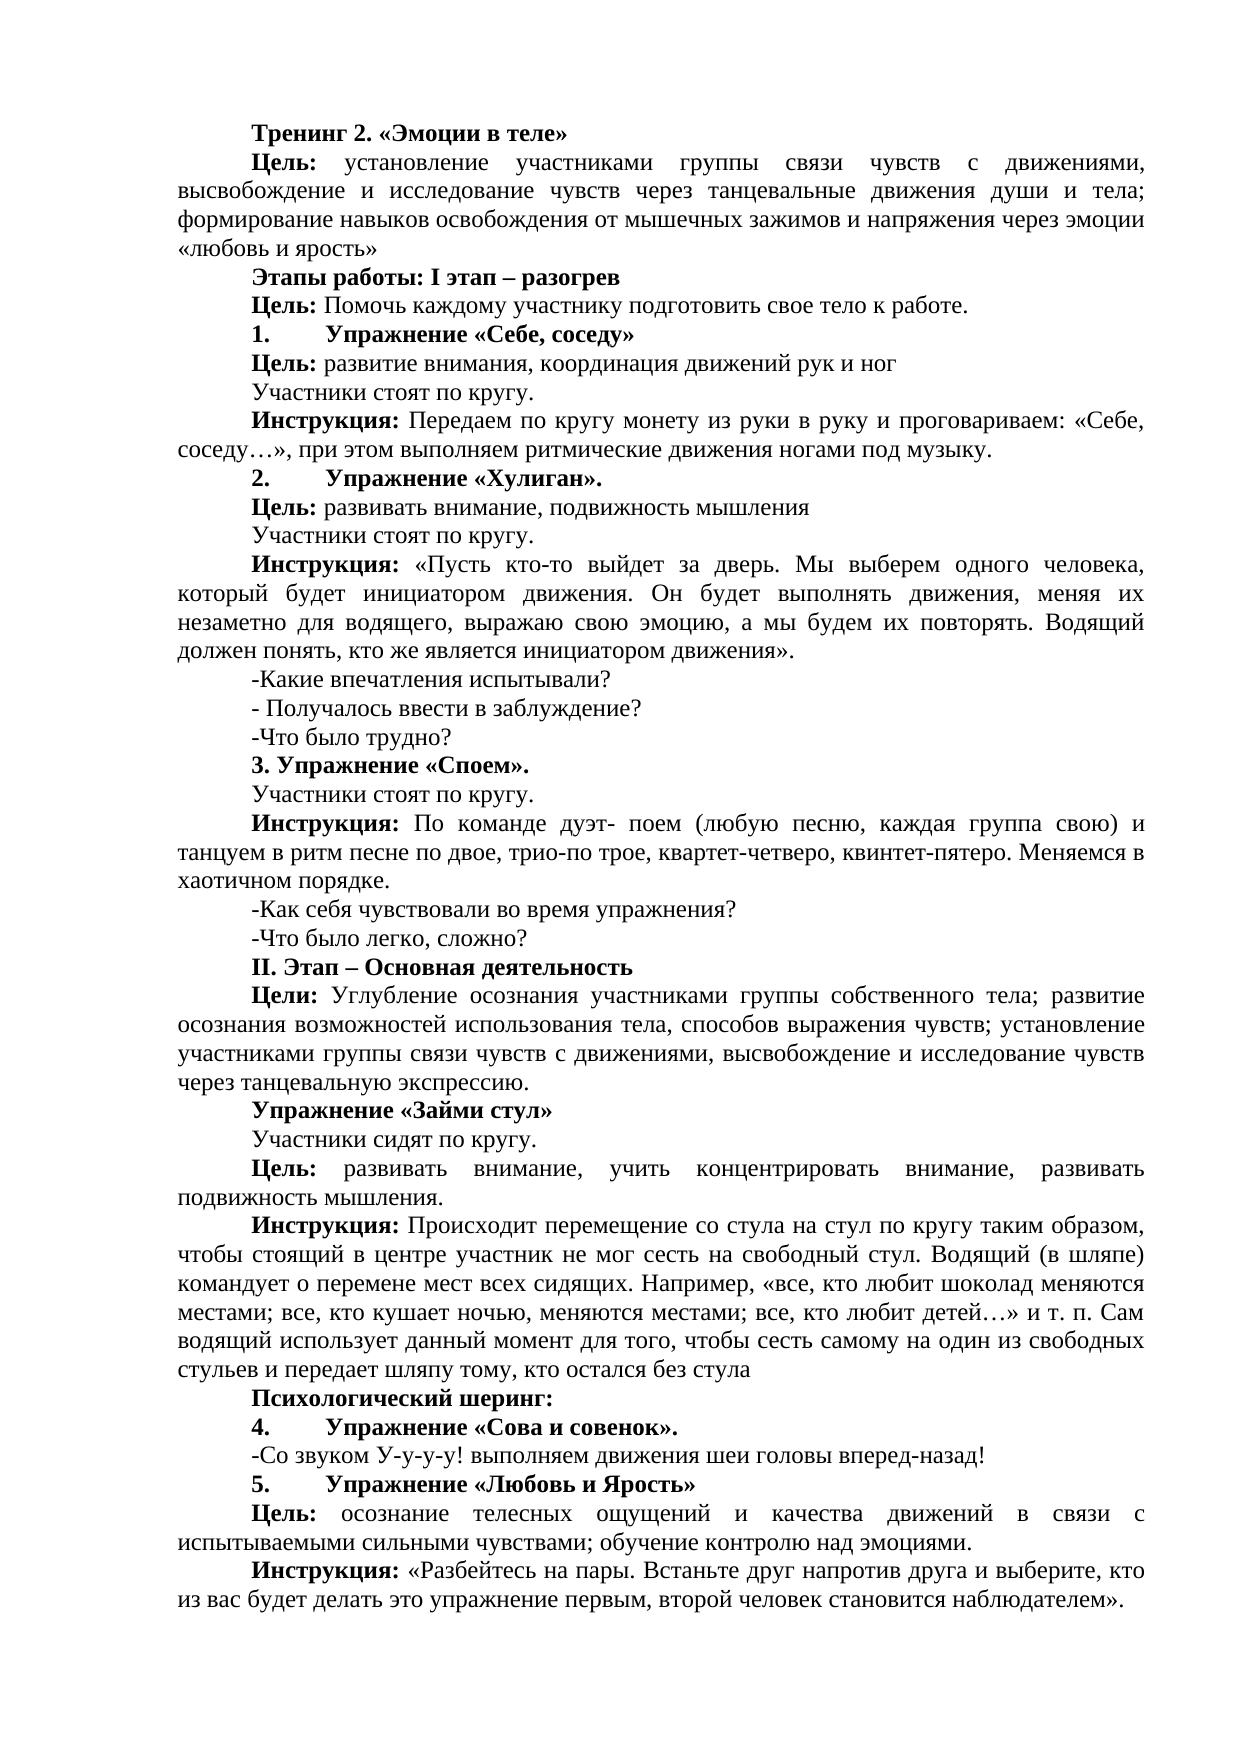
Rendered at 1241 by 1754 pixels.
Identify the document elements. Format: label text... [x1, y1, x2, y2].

text Психологический шеринг: [177, 1383, 1146, 1412]
text 3. Упражнение «Споем». [177, 751, 1146, 779]
text Цели: Углубление осознания участниками группы собственного тела; развитие осознания возможностей использования тела, способов выражения чувств; установление участниками группы связи чувств с движениями, высвобождение и исследование чувств через танцевальную экспрессию. [177, 981, 1146, 1096]
text - Получалось ввести в заблуждение? [177, 693, 1146, 722]
text Инструкция: «Пусть кто-то выйдет за дверь. Мы выберем одного человека, который будет инициатором движения. Он будет выполнять движения, меняя их незаметно для водящего, выражаю свою эмоцию, а мы будем их повторять. Водящий должен понять, кто же является инициатором движения». [177, 549, 1146, 664]
text Участники сидят по кругу. [177, 1124, 1146, 1153]
list Инструкция: Передаем по кругу монету из руки в руку и проговариваем: «Себе, соседу…», при этом выполняем ритмические движения ногами под музыку. [177, 406, 1146, 463]
text Тренинг 2. «Эмоции в теле» [177, 118, 1146, 147]
list Инструкция: Происходит перемещение со стула на стул по кругу таким образом, чтобы стоящий в центре участник не мог сесть на свободный стул. Водящий (в шляпе) командует о перемене мест всех сидящих. Например, «все, кто любит шоколад меняются местами; все, кто кушает ночью, меняются местами; все, кто любит детей…» и т. п. Сам водящий использует данный момент для того, чтобы сесть самому на один из свободных стульев и передает шляпу тому, кто остался без стула [177, 1211, 1146, 1383]
list Участники стоят по кругу. [177, 377, 1146, 406]
text -Что было трудно? [177, 722, 1146, 751]
text Участники стоят по кругу. [177, 779, 1146, 808]
text Цель: осознание телесных ощущений и качества движений в связи с испытываемыми сильными чувствами; обучение контролю над эмоциями. [177, 1498, 1146, 1556]
text -Какие впечатления испытывали? [177, 664, 1146, 693]
list Упражнение «Любовь и Ярость» [177, 1469, 1146, 1498]
text Цель: Помочь каждому участнику подготовить свое тело к работе. [177, 291, 1146, 319]
subtitle Этапы работы: I этап – разогрев [177, 262, 1146, 291]
subtitle II. Этап – Основная деятельность [177, 952, 1146, 981]
list Упражнение «Сова и совенок». [177, 1412, 1146, 1441]
text Цель: развивать внимание, подвижность мышления [177, 492, 1146, 521]
text Инструкция: По команде дуэт- поем (любую песню, каждая группа свою) и танцуем в ритм песне по двое, трио-по трое, квартет-четверо, квинтет-пятеро. Меняемся в хаотичном порядке. [177, 808, 1146, 894]
list Цель: развивать внимание, учить концентрировать внимание, развивать подвижность мышления. [177, 1153, 1146, 1211]
list Упражнение «Себе, соседу» [177, 319, 1146, 348]
text Упражнение «Займи стул» [177, 1096, 1146, 1124]
list Упражнение «Хулиган». [177, 463, 1146, 492]
text Цель: установление участниками группы связи чувств с движениями, высвобождение и исследование чувств через танцевальные движения души и тела; формирование навыков освобождения от мышечных зажимов и напряжения через эмоции «любовь и ярость» [177, 147, 1146, 262]
text Инструкция: «Разбейтесь на пары. Встаньте друг напротив друга и выберите, кто из вас будет делать это упражнение первым, второй человек становится наблюдателем». [177, 1556, 1146, 1613]
text -Как себя чувствовали во время упражнения? [177, 894, 1146, 923]
text Участники стоят по кругу. [177, 521, 1146, 549]
list -Со звуком У-у-у-у! выполняем движения шеи головы вперед-назад! [177, 1441, 1146, 1469]
list Цель: развитие внимания, координация движений рук и ног [177, 348, 1146, 377]
text -Что было легко, сложно? [177, 923, 1146, 952]
